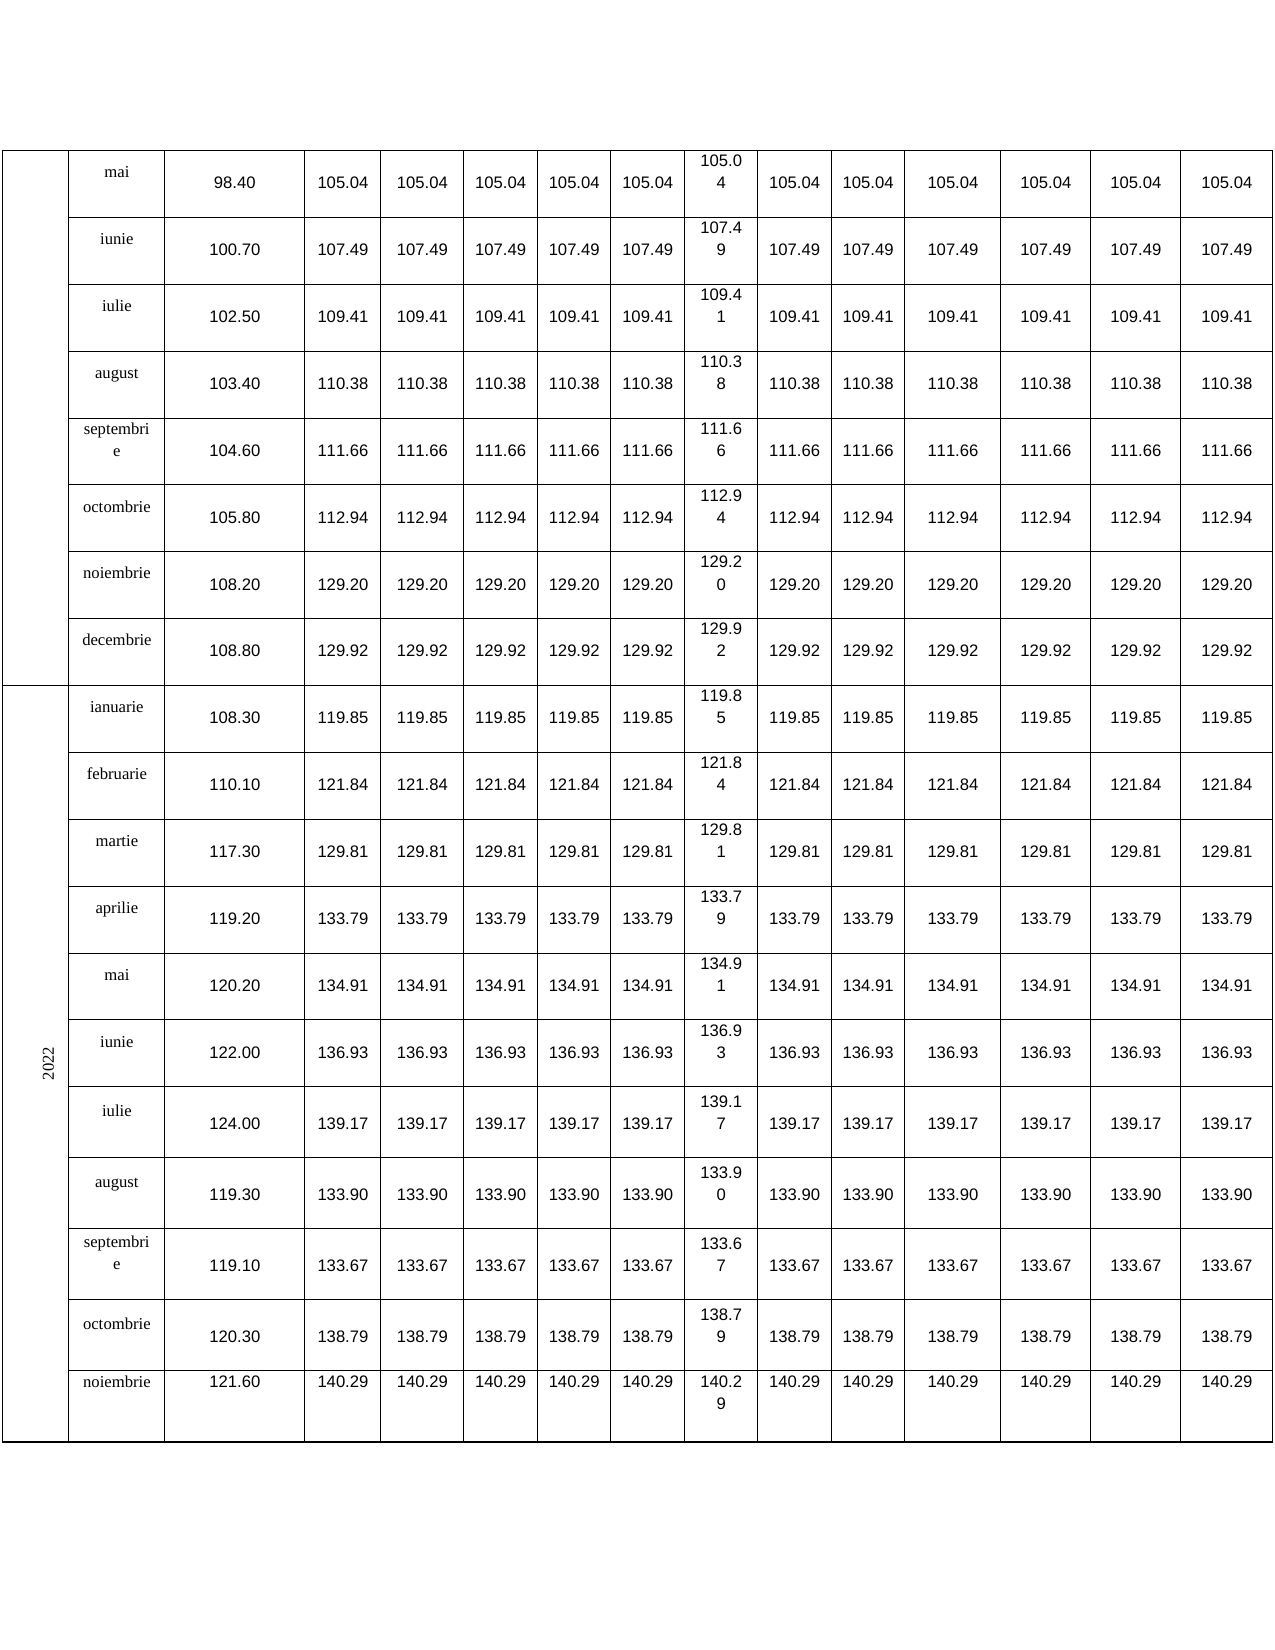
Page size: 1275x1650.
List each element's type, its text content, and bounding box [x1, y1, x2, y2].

table_cell 136.93 [685, 1020, 757, 1086]
table_cell 133.79 [464, 887, 537, 952]
table_cell 129.81 [611, 820, 684, 886]
table_cell 133.90 [905, 1158, 1000, 1228]
table_cell 109.41 [464, 285, 537, 351]
table_cell 2022 [3, 686, 68, 1441]
table_cell 133.90 [305, 1158, 380, 1228]
table_cell 140.29 [758, 1371, 831, 1441]
table_cell 140.29 [305, 1371, 380, 1441]
table_cell 133.67 [305, 1229, 380, 1299]
table_cell 107.49 [1091, 218, 1180, 284]
table_cell 121.84 [305, 753, 380, 819]
table_cell 139.17 [685, 1087, 757, 1157]
table_cell 111.66 [1001, 419, 1090, 484]
table_cell 109.41 [1001, 285, 1090, 351]
table_cell 112.94 [305, 485, 380, 551]
table_cell 139.17 [538, 1087, 610, 1157]
table_cell 139.17 [611, 1087, 684, 1157]
table_cell 139.17 [832, 1087, 904, 1157]
table_cell 134.91 [685, 954, 757, 1019]
table_cell 119.85 [832, 686, 904, 752]
table_cell 102.50 [165, 285, 304, 351]
table_cell 108.30 [165, 686, 304, 752]
table_cell 133.90 [1001, 1158, 1090, 1228]
table_cell 133.79 [611, 887, 684, 952]
table_cell 129.92 [381, 619, 463, 685]
table_cell 139.17 [464, 1087, 537, 1157]
table_cell 129.92 [305, 619, 380, 685]
table_cell 119.85 [381, 686, 463, 752]
table_cell 122.00 [165, 1020, 304, 1086]
table_cell 129.20 [611, 552, 684, 618]
table_cell 138.79 [1091, 1300, 1180, 1370]
table_cell 133.79 [381, 887, 463, 952]
table_cell 133.67 [464, 1229, 537, 1299]
table_cell 129.92 [832, 619, 904, 685]
table_cell 138.79 [1001, 1300, 1090, 1370]
table_cell octombrie [69, 485, 164, 551]
table_cell 133.90 [758, 1158, 831, 1228]
table_cell 136.93 [381, 1020, 463, 1086]
table_cell 105.04 [758, 151, 831, 217]
table_cell 136.93 [611, 1020, 684, 1086]
table_cell 140.29 [905, 1371, 1000, 1441]
table_cell 111.66 [1181, 419, 1272, 484]
table_cell 107.49 [611, 218, 684, 284]
table_cell 112.94 [611, 485, 684, 551]
table_cell 111.66 [905, 419, 1000, 484]
table_cell 110.38 [685, 352, 757, 417]
table_cell 112.94 [758, 485, 831, 551]
table_cell 134.91 [832, 954, 904, 1019]
table_cell 105.04 [1091, 151, 1180, 217]
table_cell 129.81 [538, 820, 610, 886]
table_cell 134.91 [905, 954, 1000, 1019]
table_cell 133.67 [1181, 1229, 1272, 1299]
table_cell 133.79 [538, 887, 610, 952]
table_cell 105.04 [538, 151, 610, 217]
table_cell 139.17 [1091, 1087, 1180, 1157]
table_cell 119.85 [611, 686, 684, 752]
table_cell 109.41 [905, 285, 1000, 351]
table_cell 129.20 [538, 552, 610, 618]
table_cell 121.84 [464, 753, 537, 819]
table_cell 119.85 [1181, 686, 1272, 752]
table_cell 111.66 [758, 419, 831, 484]
table_cell septembrie [69, 419, 164, 484]
table_cell 109.41 [832, 285, 904, 351]
table_cell 129.81 [464, 820, 537, 886]
table_cell 108.20 [165, 552, 304, 618]
table_cell 140.29 [1001, 1371, 1090, 1441]
table_cell 107.49 [758, 218, 831, 284]
table_cell 139.17 [305, 1087, 380, 1157]
table_cell 129.81 [905, 820, 1000, 886]
table_cell 112.94 [1091, 485, 1180, 551]
table_cell 138.79 [611, 1300, 684, 1370]
table_cell 140.29 [1091, 1371, 1180, 1441]
table_cell 129.92 [1091, 619, 1180, 685]
table_cell 111.66 [464, 419, 537, 484]
table_cell 105.04 [685, 151, 757, 217]
table_cell 134.91 [1091, 954, 1180, 1019]
table_cell 133.79 [905, 887, 1000, 952]
table_cell 109.41 [685, 285, 757, 351]
table_cell 121.84 [832, 753, 904, 819]
table_cell 105.04 [905, 151, 1000, 217]
table_cell 136.93 [832, 1020, 904, 1086]
table_cell 119.20 [165, 887, 304, 952]
table_cell 129.81 [1091, 820, 1180, 886]
table_cell 133.67 [685, 1229, 757, 1299]
table_cell 112.94 [1181, 485, 1272, 551]
table_cell 110.38 [832, 352, 904, 417]
table_cell 133.79 [832, 887, 904, 952]
table_cell februarie [69, 753, 164, 819]
table_cell 105.04 [305, 151, 380, 217]
table_cell iulie [69, 1087, 164, 1157]
table_cell 112.94 [1001, 485, 1090, 551]
table_cell 111.66 [381, 419, 463, 484]
table_cell 129.20 [464, 552, 537, 618]
table_cell 110.38 [381, 352, 463, 417]
table_cell 133.79 [1181, 887, 1272, 952]
table_cell 105.04 [611, 151, 684, 217]
table_cell 112.94 [905, 485, 1000, 551]
table_cell 129.81 [685, 820, 757, 886]
table_cell 140.29 [1181, 1371, 1272, 1441]
table_cell 121.84 [1091, 753, 1180, 819]
table_cell 129.20 [1181, 552, 1272, 618]
table_cell 107.49 [538, 218, 610, 284]
table_cell 129.81 [1181, 820, 1272, 886]
table_cell 129.20 [305, 552, 380, 618]
table_cell 129.81 [758, 820, 831, 886]
table_cell 133.67 [1091, 1229, 1180, 1299]
table_cell 119.85 [464, 686, 537, 752]
table_cell 119.85 [758, 686, 831, 752]
table_cell 134.91 [758, 954, 831, 1019]
table_cell 138.79 [685, 1300, 757, 1370]
table_cell 136.93 [1001, 1020, 1090, 1086]
table_cell 138.79 [538, 1300, 610, 1370]
table_cell 134.91 [305, 954, 380, 1019]
table_cell 110.38 [464, 352, 537, 417]
table_cell 140.29 [464, 1371, 537, 1441]
table_cell 133.67 [832, 1229, 904, 1299]
table_cell 98.40 [165, 151, 304, 217]
table_cell 107.49 [1001, 218, 1090, 284]
table_cell 133.79 [1091, 887, 1180, 952]
table_cell 129.20 [832, 552, 904, 618]
table_cell 140.29 [538, 1371, 610, 1441]
table_cell 111.66 [1091, 419, 1180, 484]
table_cell 105.04 [464, 151, 537, 217]
table_cell 119.85 [905, 686, 1000, 752]
table_cell 107.49 [464, 218, 537, 284]
table_cell mai [69, 151, 164, 217]
table_cell 107.49 [305, 218, 380, 284]
table_cell 134.91 [611, 954, 684, 1019]
table_cell 111.66 [832, 419, 904, 484]
table_cell 133.90 [832, 1158, 904, 1228]
table_cell 110.38 [1181, 352, 1272, 417]
table_cell 138.79 [464, 1300, 537, 1370]
table_cell iunie [69, 1020, 164, 1086]
table_cell 140.29 [685, 1371, 757, 1441]
table_cell 134.91 [1001, 954, 1090, 1019]
table_cell 138.79 [832, 1300, 904, 1370]
table_cell 134.91 [1181, 954, 1272, 1019]
table_cell 104.60 [165, 419, 304, 484]
table_cell 119.30 [165, 1158, 304, 1228]
table_cell 109.41 [538, 285, 610, 351]
table_cell 133.90 [611, 1158, 684, 1228]
table_cell 129.81 [381, 820, 463, 886]
table_cell 136.93 [758, 1020, 831, 1086]
table_cell aprilie [69, 887, 164, 952]
table_cell 133.90 [685, 1158, 757, 1228]
table_cell 140.29 [381, 1371, 463, 1441]
table_cell 133.79 [305, 887, 380, 952]
table_cell 133.90 [1181, 1158, 1272, 1228]
table_cell noiembrie [69, 1371, 164, 1441]
table_cell 109.41 [1181, 285, 1272, 351]
table_cell 129.92 [685, 619, 757, 685]
table_cell 133.67 [611, 1229, 684, 1299]
table_cell 103.40 [165, 352, 304, 417]
table_cell 107.49 [905, 218, 1000, 284]
table_cell 105.80 [165, 485, 304, 551]
table_cell 136.93 [305, 1020, 380, 1086]
table_cell iulie [69, 285, 164, 351]
table_cell 109.41 [1091, 285, 1180, 351]
table_cell 112.94 [685, 485, 757, 551]
table_cell 119.85 [305, 686, 380, 752]
table_cell 121.84 [1001, 753, 1090, 819]
table_cell 138.79 [305, 1300, 380, 1370]
table_cell 120.30 [165, 1300, 304, 1370]
table_cell 138.79 [758, 1300, 831, 1370]
table_cell 133.67 [381, 1229, 463, 1299]
table_cell 121.84 [611, 753, 684, 819]
table_cell 129.20 [381, 552, 463, 618]
table_cell 133.67 [1001, 1229, 1090, 1299]
table_cell 129.92 [611, 619, 684, 685]
table_cell 110.38 [905, 352, 1000, 417]
table_cell 121.60 [165, 1371, 304, 1441]
table_cell 105.04 [832, 151, 904, 217]
table_cell 119.10 [165, 1229, 304, 1299]
table_cell 140.29 [611, 1371, 684, 1441]
table_cell 133.90 [538, 1158, 610, 1228]
table_cell 120.20 [165, 954, 304, 1019]
table_cell 136.93 [1091, 1020, 1180, 1086]
table_cell 100.70 [165, 218, 304, 284]
table_cell 138.79 [381, 1300, 463, 1370]
table_cell noiembrie [69, 552, 164, 618]
table_cell 139.17 [758, 1087, 831, 1157]
table_cell 105.04 [381, 151, 463, 217]
table_cell 138.79 [1181, 1300, 1272, 1370]
table_cell 110.38 [1091, 352, 1180, 417]
table_cell 138.79 [905, 1300, 1000, 1370]
table_cell 119.85 [1001, 686, 1090, 752]
table_cell 110.38 [1001, 352, 1090, 417]
table_cell 136.93 [538, 1020, 610, 1086]
table_cell 129.20 [905, 552, 1000, 618]
table_cell 111.66 [611, 419, 684, 484]
table_cell 112.94 [538, 485, 610, 551]
table_cell 133.67 [538, 1229, 610, 1299]
table_cell 109.41 [758, 285, 831, 351]
table_cell 109.41 [305, 285, 380, 351]
table_cell 129.92 [538, 619, 610, 685]
table_cell 112.94 [832, 485, 904, 551]
table_cell 111.66 [685, 419, 757, 484]
table_cell 129.20 [685, 552, 757, 618]
table_cell 136.93 [1181, 1020, 1272, 1086]
table_cell 111.66 [305, 419, 380, 484]
table_cell 119.85 [1091, 686, 1180, 752]
table_cell 119.85 [538, 686, 610, 752]
table_cell 133.67 [905, 1229, 1000, 1299]
table_cell decembrie [69, 619, 164, 685]
table_cell 129.20 [1001, 552, 1090, 618]
table_cell 134.91 [464, 954, 537, 1019]
table_cell 133.67 [758, 1229, 831, 1299]
table_cell 105.04 [1181, 151, 1272, 217]
table_cell 129.81 [1001, 820, 1090, 886]
table_cell 112.94 [464, 485, 537, 551]
table_cell septembrie [69, 1229, 164, 1299]
table_cell 129.20 [758, 552, 831, 618]
table_cell 107.49 [1181, 218, 1272, 284]
table_cell 129.92 [758, 619, 831, 685]
table_cell 110.10 [165, 753, 304, 819]
table_cell 129.92 [905, 619, 1000, 685]
table_cell 129.92 [1181, 619, 1272, 685]
table_cell 112.94 [381, 485, 463, 551]
table_cell august [69, 352, 164, 417]
table_cell 139.17 [905, 1087, 1000, 1157]
table_cell august [69, 1158, 164, 1228]
table_cell 107.49 [832, 218, 904, 284]
table_cell 129.81 [305, 820, 380, 886]
table_cell 133.90 [464, 1158, 537, 1228]
table_cell 110.38 [305, 352, 380, 417]
table_cell 133.90 [381, 1158, 463, 1228]
table_cell 140.29 [832, 1371, 904, 1441]
table_cell 121.84 [905, 753, 1000, 819]
table_cell 109.41 [381, 285, 463, 351]
table_cell 133.79 [1001, 887, 1090, 952]
table_cell 134.91 [381, 954, 463, 1019]
table_cell 129.92 [1001, 619, 1090, 685]
table_cell 111.66 [538, 419, 610, 484]
table_cell 117.30 [165, 820, 304, 886]
table_cell 133.79 [685, 887, 757, 952]
table_cell 110.38 [611, 352, 684, 417]
table_cell 136.93 [905, 1020, 1000, 1086]
table_cell 110.38 [758, 352, 831, 417]
table_cell octombrie [69, 1300, 164, 1370]
table_cell 121.84 [538, 753, 610, 819]
table_cell 133.79 [758, 887, 831, 952]
table_cell 136.93 [464, 1020, 537, 1086]
table_cell mai [69, 954, 164, 1019]
table_cell 124.00 [165, 1087, 304, 1157]
table_cell 133.90 [1091, 1158, 1180, 1228]
table_cell 108.80 [165, 619, 304, 685]
table_cell 121.84 [685, 753, 757, 819]
table_cell martie [69, 820, 164, 886]
table_cell 129.20 [1091, 552, 1180, 618]
table_cell 139.17 [1001, 1087, 1090, 1157]
table_cell ianuarie [69, 686, 164, 752]
table_cell 119.85 [685, 686, 757, 752]
table_cell 139.17 [1181, 1087, 1272, 1157]
table_cell 107.49 [381, 218, 463, 284]
table_cell 129.92 [464, 619, 537, 685]
table_cell 121.84 [1181, 753, 1272, 819]
table_cell 139.17 [381, 1087, 463, 1157]
table_cell 121.84 [758, 753, 831, 819]
table_cell 110.38 [538, 352, 610, 417]
table_cell 134.91 [538, 954, 610, 1019]
table_cell 105.04 [1001, 151, 1090, 217]
table_cell 107.49 [685, 218, 757, 284]
table_cell 109.41 [611, 285, 684, 351]
table_cell 129.81 [832, 820, 904, 886]
table_cell 121.84 [381, 753, 463, 819]
table_cell iunie [69, 218, 164, 284]
